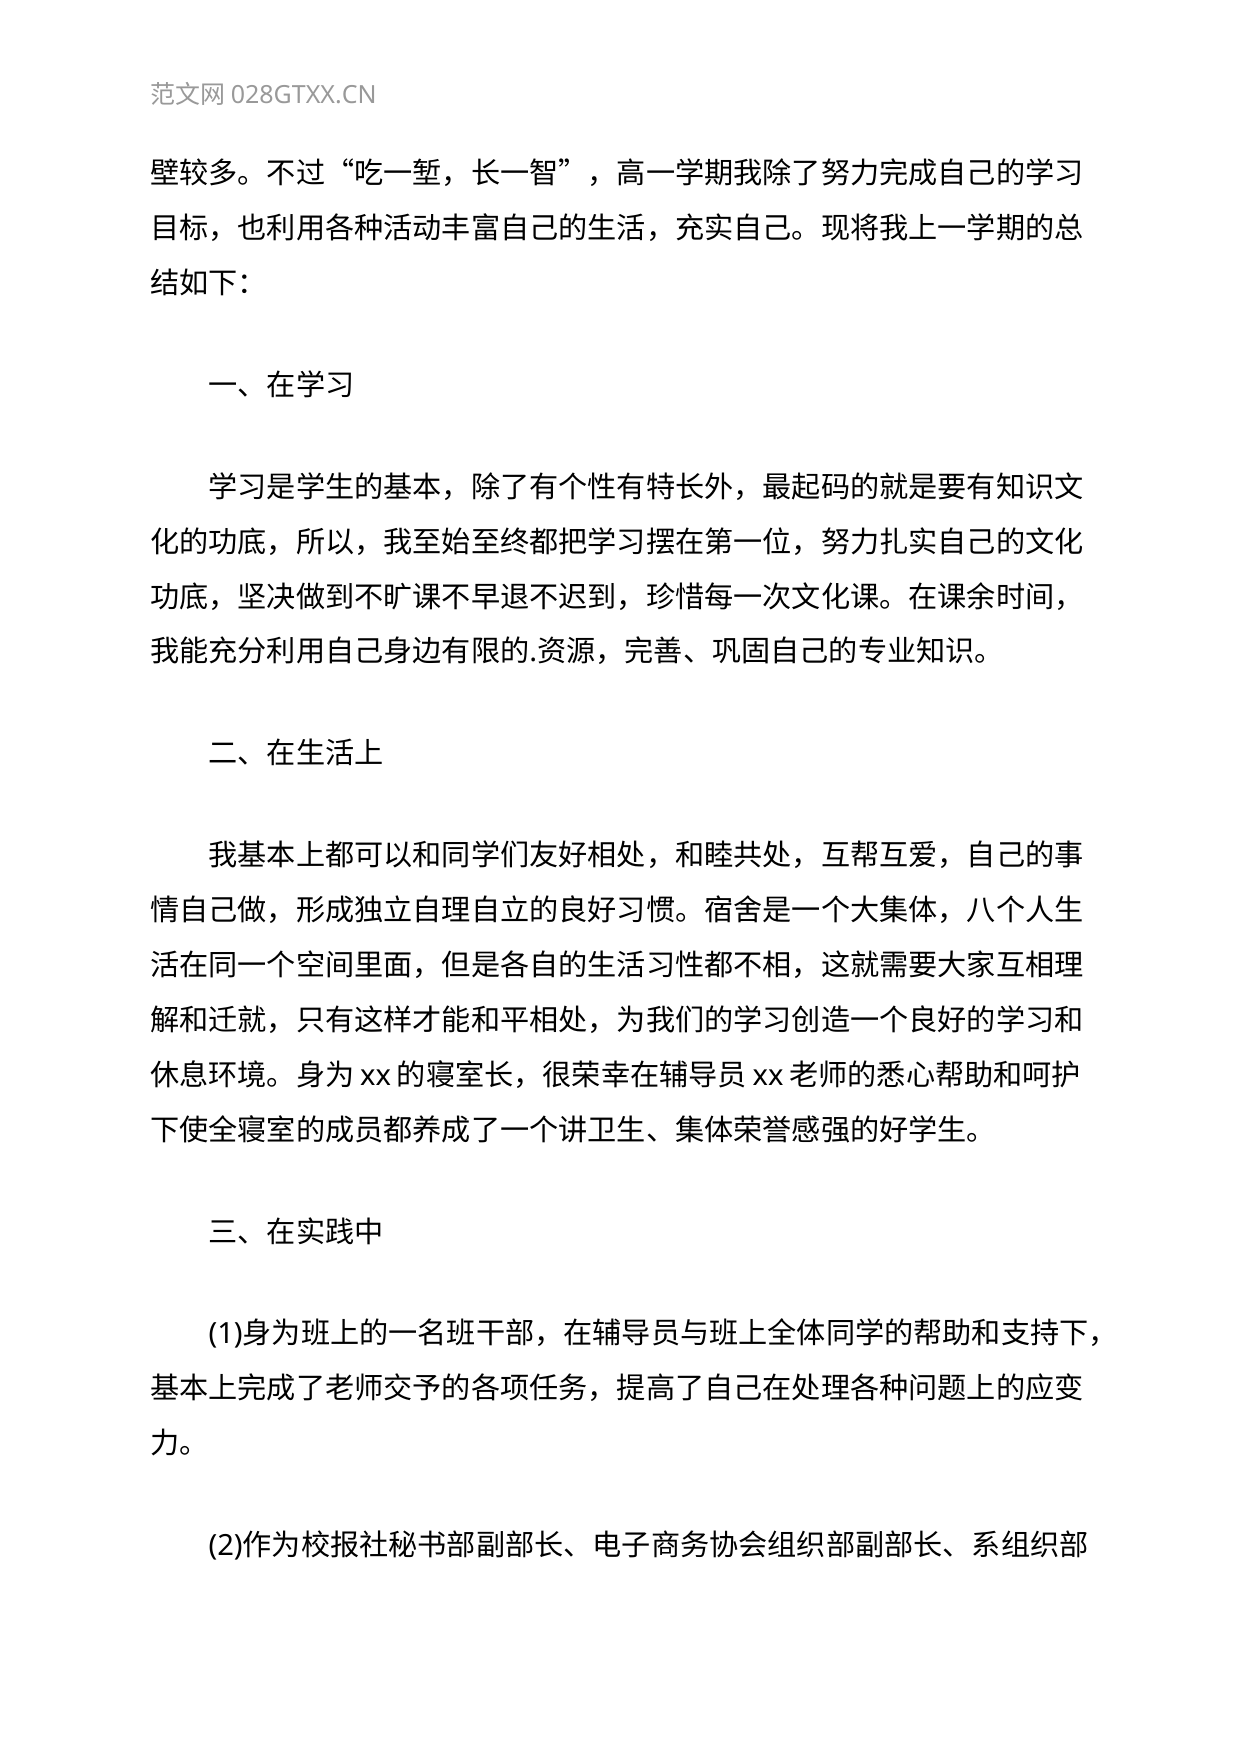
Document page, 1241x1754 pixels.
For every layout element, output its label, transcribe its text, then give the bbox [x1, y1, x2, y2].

text (1)身为班上的一名班干部，在辅导员与班上全体同学的帮助和支持下，基本上完成了老师交予的各项任务，提高了自己在处理各种问题上的应变力。 [150, 1310, 1090, 1462]
text 我基本上都可以和同学们友好相处，和睦共处，互帮互爱，自己的事情自己做，形成独立自理自立的良好习惯。宿舍是一个大集体，八个人生活在同一个空间里面，但是各自的生活习性都不相，这就需要大家互相理解和迁就，只有这样才能和平相处，为我们的学习创造一个良好的学习和休息环境。身为xx的寝室长，很荣幸在辅导员xx老师的悉心帮助和呵护下使全寝室的成员都养成了一个讲卫生、集体荣誉感强的好学生。 [150, 832, 1090, 1149]
text 学习是学生的基本，除了有个性有特长外，最起码的就是要有知识文化的功底，所以，我至始至终都把学习摆在第一位，努力扎实自己的文化功底，坚决做到不旷课不早退不迟到，珍惜每一次文化课。在课余时间，我能充分利用自己身边有限的.资源，完善、巩固自己的专业知识。 [150, 463, 1090, 670]
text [150, 1522, 1090, 1564]
text 三、在实践中 [150, 1208, 1090, 1250]
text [150, 150, 1090, 302]
text 一、在学习 [150, 362, 1090, 404]
text 二、在生活上 [150, 730, 1090, 772]
